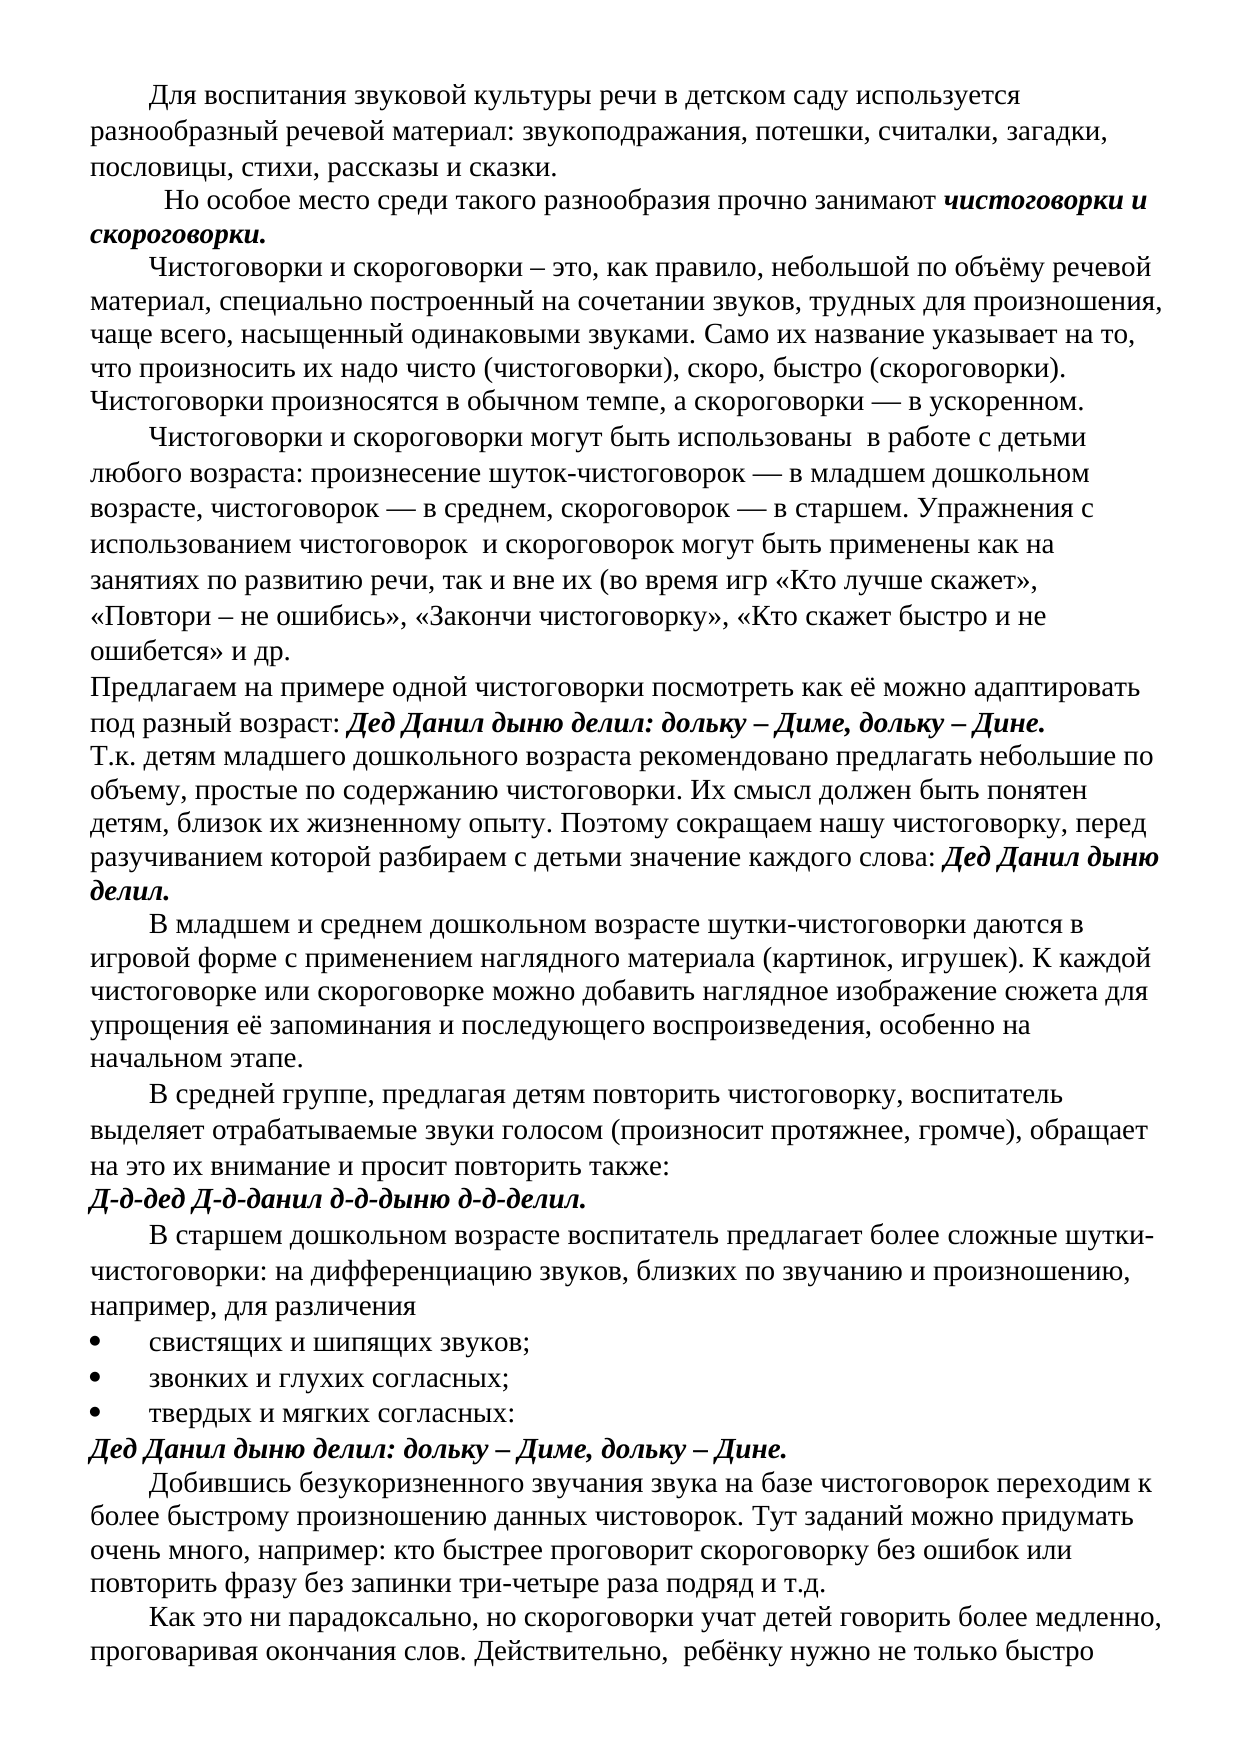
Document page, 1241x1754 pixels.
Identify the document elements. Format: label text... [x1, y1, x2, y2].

text Для воспитания звуковой культуры речи в детском саду используется разнообразный речевой материал: звукоподражания, потешки, считалки, загадки, пословицы, стихи, рассказы и сказки. [90, 75, 1165, 182]
text В младшем и среднем дошкольном возрасте шутки-чистоговорки даются в игровой форме с применением наглядного материала (картинок, игрушек). К каждой чистоговорке или скороговорке можно добавить наглядное изображение сюжета для упрощения её запоминания и последующего воспроизведения, особенно на начальном этапе. [90, 906, 1165, 1074]
list свистящих и шипящих звуков; [90, 1322, 1165, 1358]
text Но особое место среди такого разнообразия прочно занимают чистоговорки и скороговорки. [90, 182, 1165, 249]
text В средней группе, предлагая детям повторить чистоговорку, воспитатель выделяет отрабатываемые звуки голосом (произносит протяжнее, громче), обращает на это их внимание и просит повторить также: [90, 1074, 1165, 1181]
list звонких и глухих согласных; [90, 1358, 1165, 1393]
text Дед Данил дыню делил: дольку – Диме, дольку – Дине. [90, 1429, 1165, 1465]
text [90, 1599, 1165, 1666]
text Предлагаем на примере одной чистоговорки посмотреть как её можно адаптировать под разный возраст: Дед Данил дыню делил: дольку – Диме, дольку – Дине. [90, 667, 1165, 738]
text Т.к. детям младшего дошкольного возраста рекомендовано предлагать небольшие по объему, простые по содержанию чистоговорки. Их смысл должен быть понятен детям, близок их жизненному опыту. Поэтому сокращаем нашу чистоговорку, перед разучиванием которой разбираем с детьми значение каждого слова: Дед Данил дыню делил. [90, 738, 1165, 906]
text Добившись безукоризненного звучания звука на базе чистоговорок переходим к более быстрому произношению данных чистоворок. Тут заданий можно придумать очень много, например: кто быстрее проговорит скороговорку без ошибок или повторить фразу без запинки три-четыре раза подряд и т.д. [90, 1465, 1165, 1599]
list твердых и мягких согласных: [90, 1393, 1165, 1429]
text Чистоговорки и скороговорки могут быть использованы в работе с детьми любого возраста: произнесение шуток-чистоговорок — в младшем дошкольном возрасте, чистоговорок — в среднем, скороговорок — в старшем. Упражнения с использованием чистоговорок и скороговорок могут быть применены как на занятиях по развитию речи, так и вне их (во время игр «Кто лучше скажет», «Повтори – не ошибись», «Закончи чистоговорку», «Кто скажет быстро и не ошибется» и др. [90, 417, 1165, 667]
text Чистоговорки и скороговорки – это, как правило, небольшой по объёму речевой материал, специально построенный на сочетании звуков, трудных для произношения, чаще всего, насыщенный одинаковыми звуками. Само их название указывает на то, что произносить их надо чисто (чистоговорки), скоро, быстро (скороговорки). Чистоговорки произносятся в обычном темпе, а скороговорки — в ускоренном. [90, 249, 1165, 417]
text В старшем дошкольном возрасте воспитатель предлагает более сложные шутки-чистоговорки: на дифференциацию звуков, близких по звучанию и произношению, например, для различения [90, 1215, 1165, 1322]
text Д-д-дед Д-д-данил д-д-дыню д-д-делил. [90, 1181, 1165, 1215]
